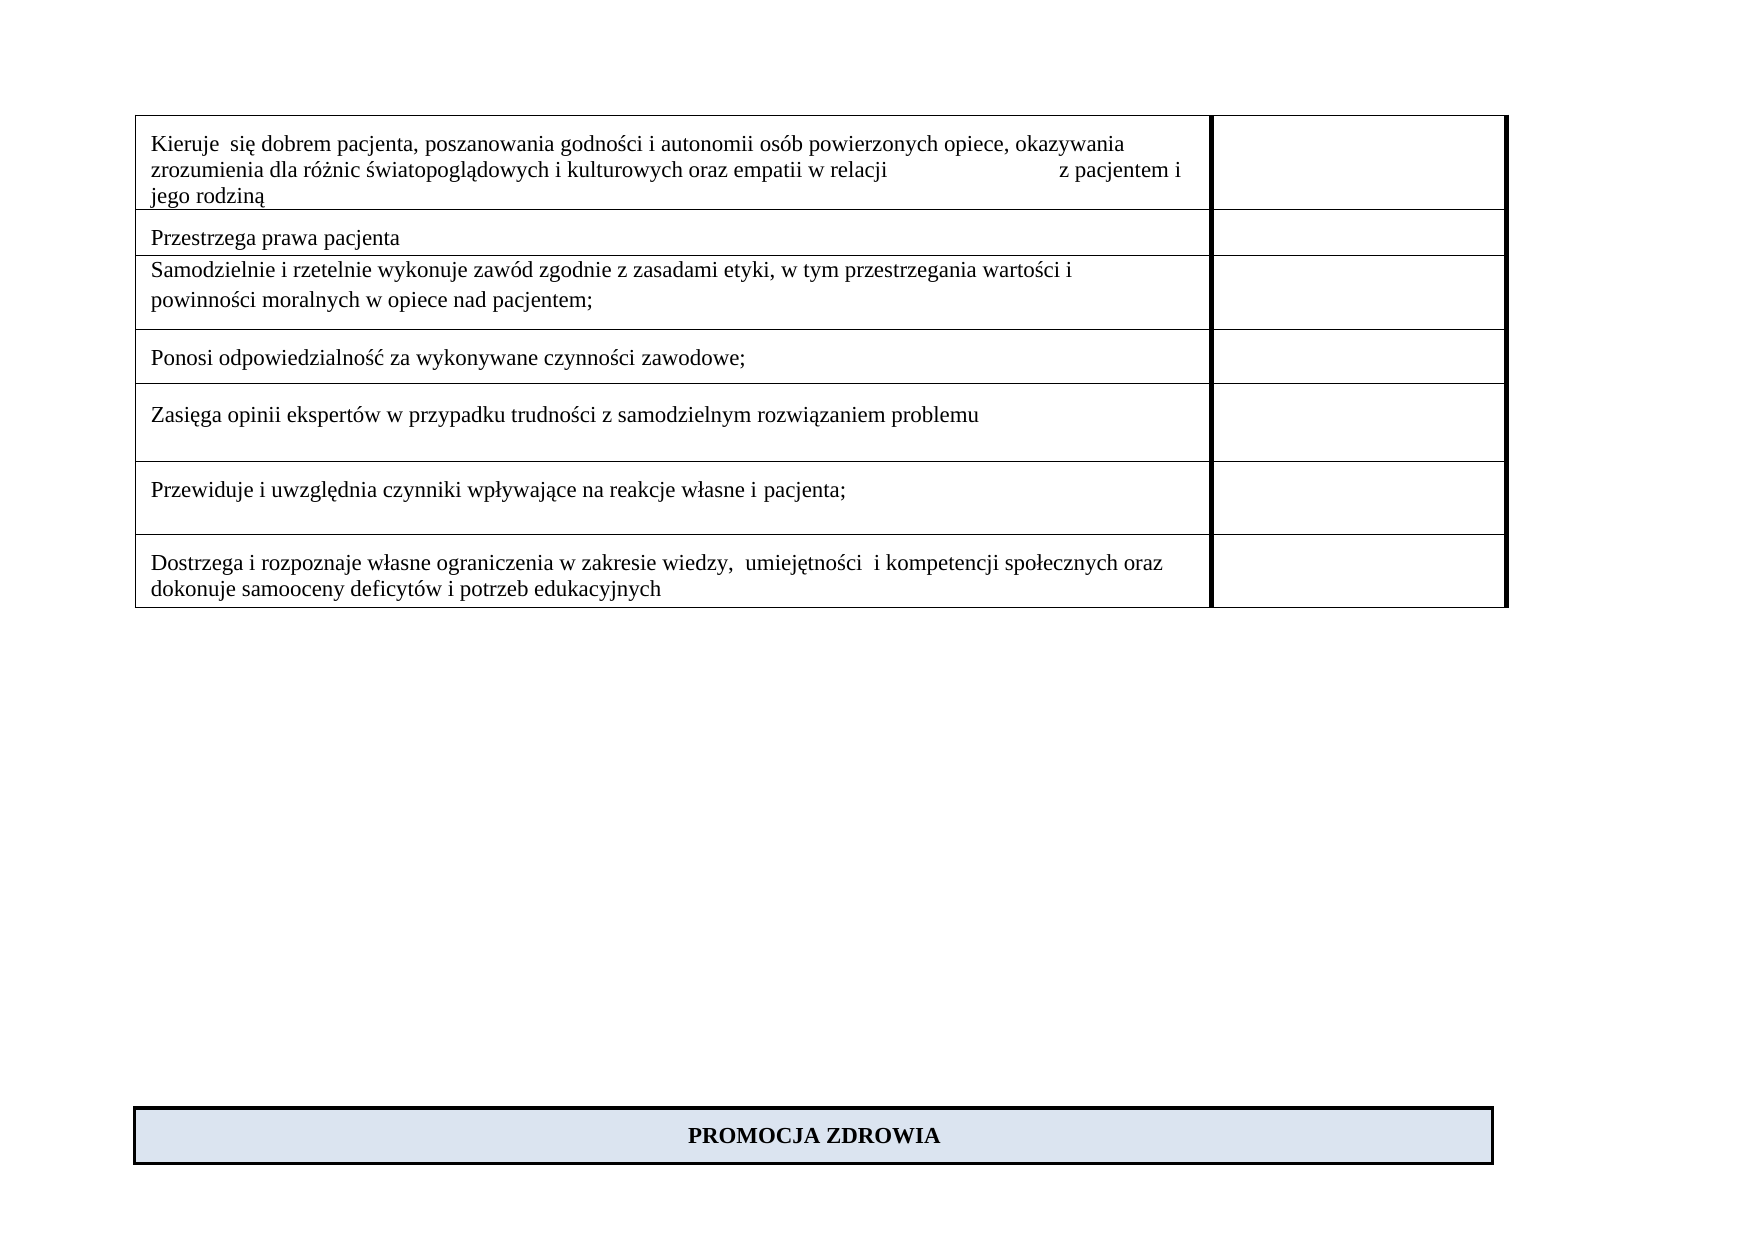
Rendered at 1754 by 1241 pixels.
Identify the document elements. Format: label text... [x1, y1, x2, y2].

table_cell Samodzielnie i rzetelnie wykonuje zawód zgodnie z zasadami etyki, w tym przestrzegania wartości i powinności moralnych w opiece nad pacjentem; [136, 256, 1209, 328]
table_cell [1214, 210, 1504, 255]
table_cell [1214, 535, 1504, 607]
table_cell [1214, 256, 1504, 328]
table_cell [1214, 462, 1504, 534]
table_cell [1214, 384, 1504, 461]
table_cell Przewiduje i uwzględnia czynniki wpływające na reakcje własne i pacjenta; [136, 462, 1209, 534]
table_header PROMOCJA ZDROWIA [136, 1110, 1491, 1162]
table_cell [1214, 330, 1504, 383]
table_cell Kieruje się dobrem pacjenta, poszanowania godności i autonomii osób powierzonych opiece, okazywania zrozumienia dla różnic światopoglądowych i kulturowych oraz empatii w relacji z pacjentem i jego rodziną [136, 116, 1209, 209]
table_cell Ponosi odpowiedzialność za wykonywane czynności zawodowe; [136, 330, 1209, 383]
table_cell Zasięga opinii ekspertów w przypadku trudności z samodzielnym rozwiązaniem problemu [136, 384, 1209, 461]
table_cell Dostrzega i rozpoznaje własne ograniczenia w zakresie wiedzy, umiejętności i kompetencji społecznych oraz dokonuje samooceny deficytów i potrzeb edukacyjnych [136, 535, 1209, 607]
table_cell [1214, 116, 1504, 209]
table_cell Przestrzega prawa pacjenta [136, 210, 1209, 255]
